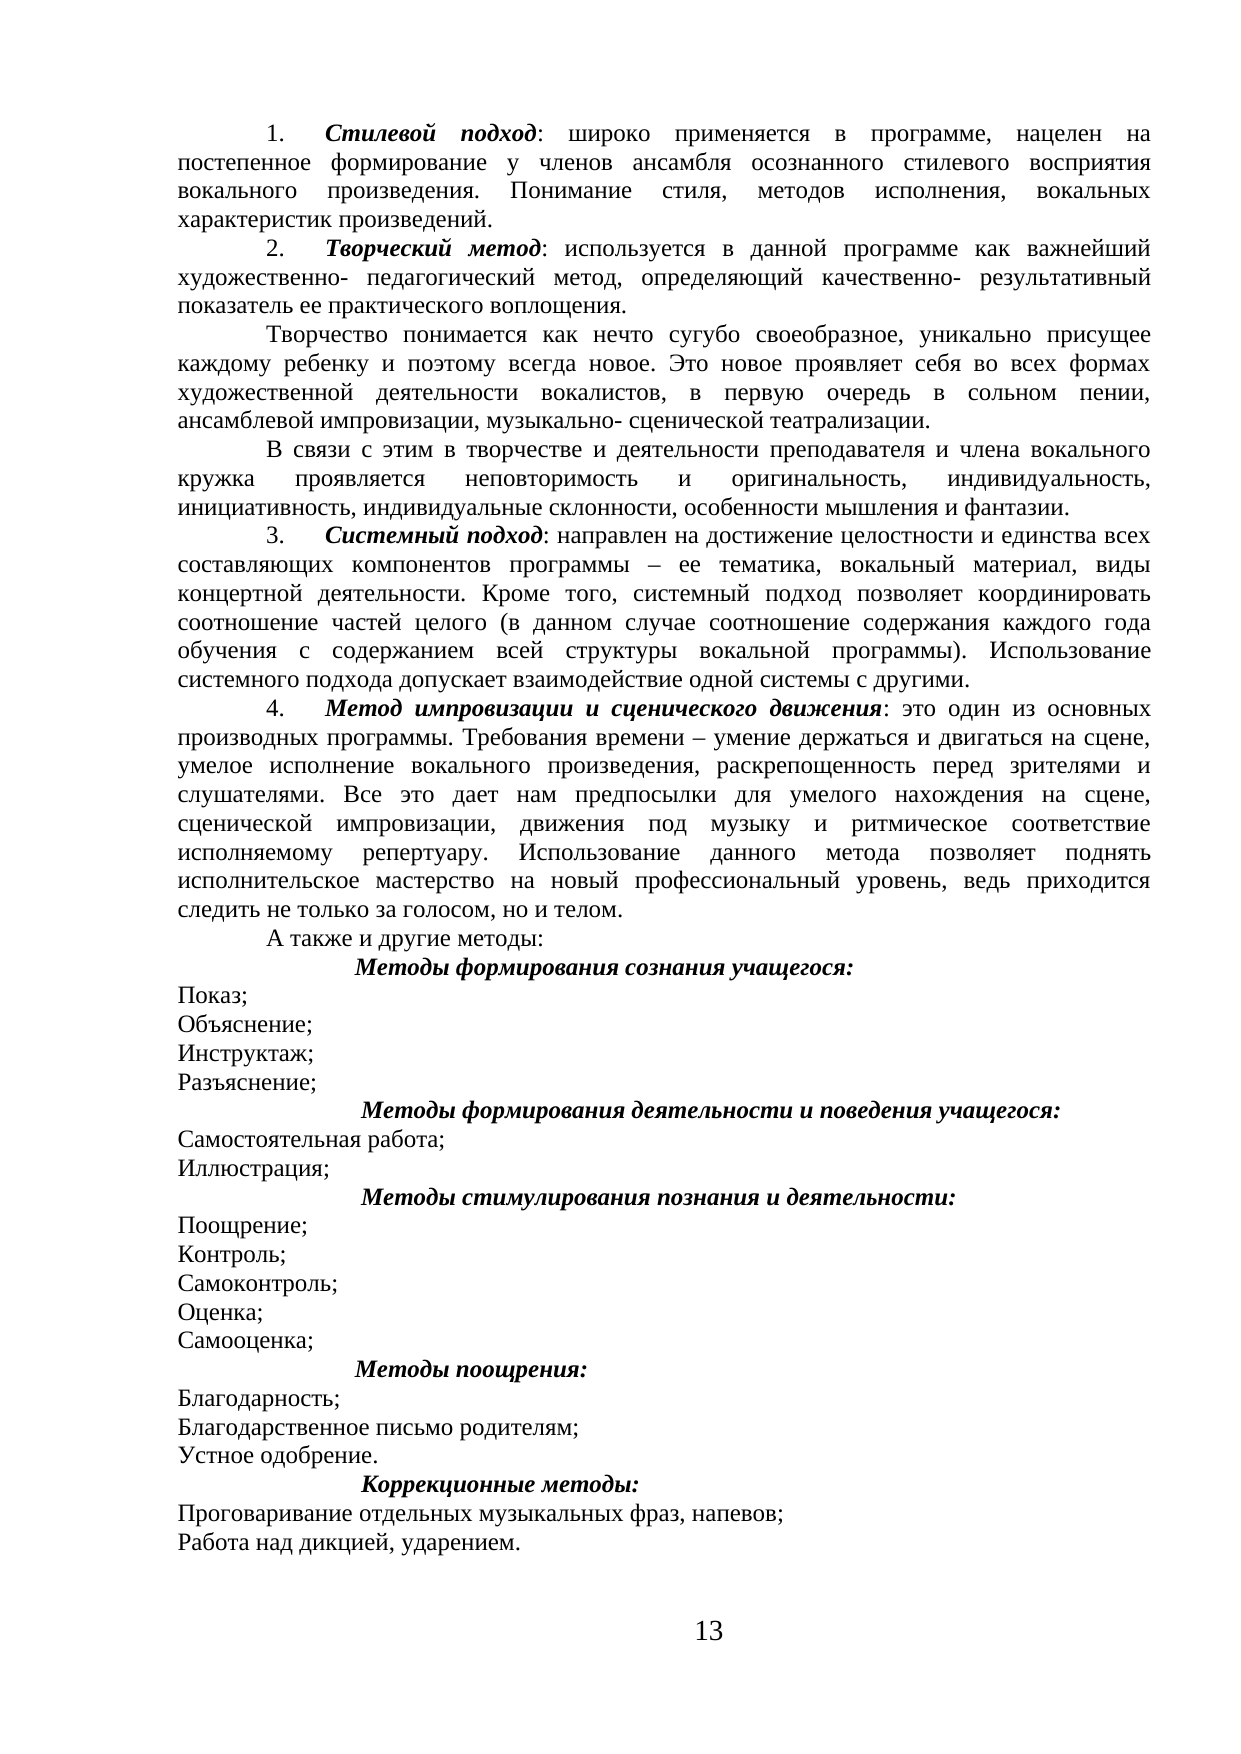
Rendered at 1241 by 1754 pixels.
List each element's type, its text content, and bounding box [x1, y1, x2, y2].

text 2. Творческий метод: используется в данной программе как важнейший художественно- педагогический метод, определяющий качественно- результативный показатель ее практического воплощения. [177, 233, 1152, 319]
text Благодарственное письмо родителям; [177, 1412, 1152, 1441]
text Самоконтроль; [177, 1268, 1152, 1297]
text Методы стимулирования познания и деятельности: [266, 1182, 1152, 1211]
text Инструктаж; [177, 1038, 1152, 1067]
text В связи с этим в творчестве и деятельности преподавателя и члена вокального кружка проявляется неповторимость и оригинальность, индивидуальность, инициативность, индивидуальные склонности, особенности мышления и фантазии. [177, 434, 1152, 521]
text Методы формирования сознания учащегося: [266, 952, 1152, 981]
text Проговаривание отдельных музыкальных фраз, напевов; [177, 1498, 1152, 1527]
text А также и другие методы: [177, 923, 1152, 952]
text 1. Стилевой подход: широко применяется в программе, нацелен на постепенное формирование у членов ансамбля осознанного стилевого восприятия вокального произведения. Понимание стиля, методов исполнения, вокальных характеристик произведений. [177, 118, 1152, 233]
text Самооценка; [177, 1326, 1152, 1354]
text Оценка; [177, 1297, 1152, 1326]
text Благодарность; [177, 1383, 1152, 1412]
text Методы формирования деятельности и поведения учащегося: [266, 1096, 1152, 1124]
text Методы поощрения: [266, 1354, 1152, 1383]
text Иллюстрация; [177, 1153, 1152, 1182]
text Контроль; [177, 1239, 1152, 1268]
text Устное одобрение. [177, 1441, 1152, 1469]
text Работа над дикцией, ударением. [177, 1527, 1152, 1556]
text Показ; [177, 981, 1152, 1009]
text Творчество понимается как нечто сугубо своеобразное, уникально присущее каждому ребенку и поэтому всегда новое. Это новое проявляет себя во всех формах художественной деятельности вокалистов, в первую очередь в сольном пении, ансамблевой импровизации, музыкально- сценической театрализации. [177, 319, 1152, 434]
text Объяснение; [177, 1009, 1152, 1038]
text Самостоятельная работа; [177, 1124, 1152, 1153]
text 3. Системный подход: направлен на достижение целостности и единства всех составляющих компонентов программы – ее тематика, вокальный материал, виды концертной деятельности. Кроме того, системный подход позволяет координировать соотношение частей целого (в данном случае соотношение содержания каждого года обучения с содержанием всей структуры вокальной программы). Использование системного подхода допускает взаимодействие одной системы с другими. [177, 521, 1152, 693]
text Поощрение; [177, 1211, 1152, 1239]
text 4. Метод импровизации и сценического движения: это один из основных производных программы. Требования времени – умение держаться и двигаться на сцене, умелое исполнение вокального произведения, раскрепощенность перед зрителями и слушателями. Все это дает нам предпосылки для умелого нахождения на сцене, сценической импровизации, движения под музыку и ритмическое соответствие исполняемому репертуару. Использование данного метода позволяет поднять исполнительское мастерство на новый профессиональный уровень, ведь приходится следить не только за голосом, но и телом. [177, 693, 1152, 923]
text Разъяснение; [177, 1067, 1152, 1096]
text Коррекционные методы: [266, 1469, 1152, 1498]
